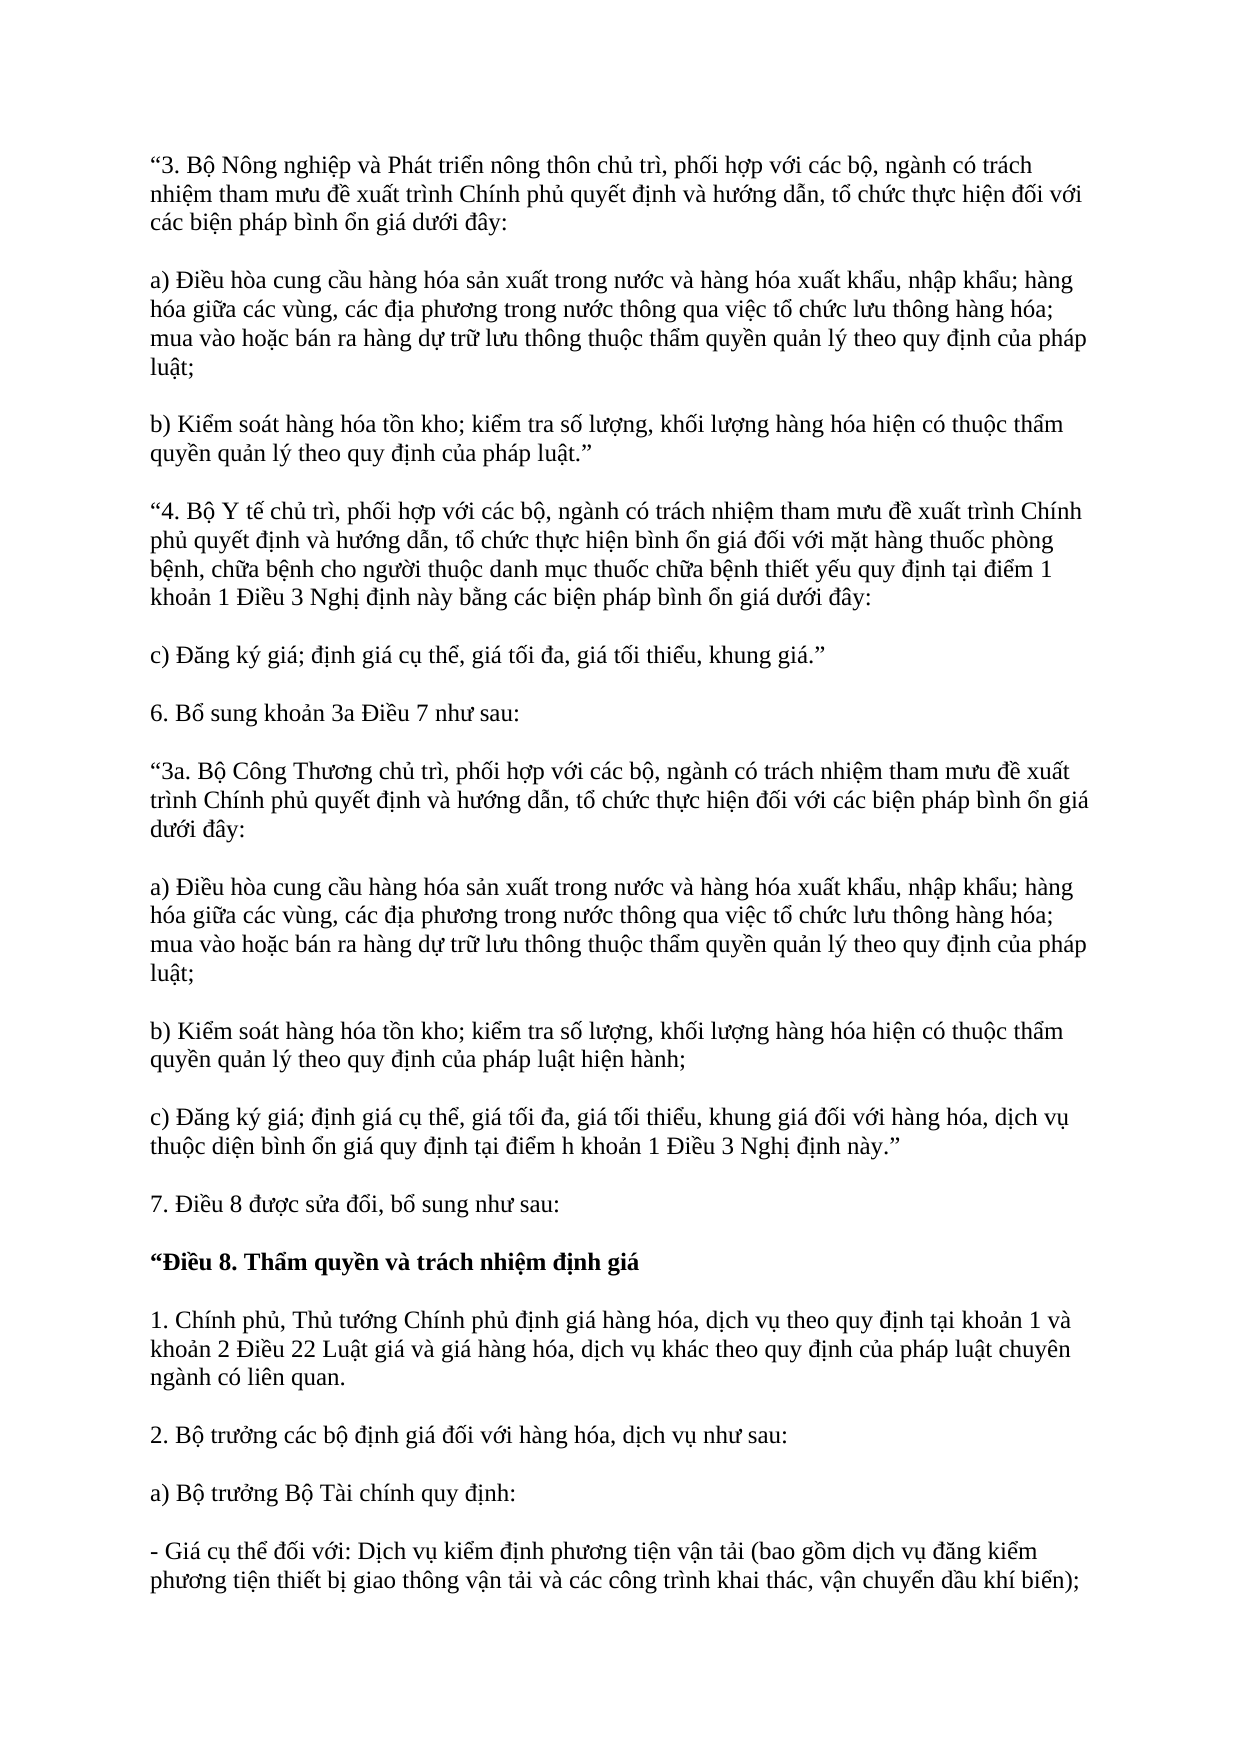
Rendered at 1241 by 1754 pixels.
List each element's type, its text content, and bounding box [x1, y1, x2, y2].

text “3a. Bộ Công Thương chủ trì, phối hợp với các bộ, ngành có trách nhiệm tham mưu đề xuất trình Chính phủ quyết định và hướng dẫn, tổ chức thực hiện đối với các biện pháp bình ổn giá dưới đây: [150, 756, 1090, 842]
text c) Đăng ký giá; định giá cụ thể, giá tối đa, giá tối thiểu, khung giá.” [150, 640, 1090, 669]
text c) Đăng ký giá; định giá cụ thể, giá tối đa, giá tối thiểu, khung giá đối với hàng hóa, dịch vụ thuộc diện bình ổn giá quy định tại điểm h khoản 1 Điều 3 Nghị định này.” [150, 1102, 1090, 1160]
text “4. Bộ Y tế chủ trì, phối hợp với các bộ, ngành có trách nhiệm tham mưu đề xuất trình Chính phủ quyết định và hướng dẫn, tổ chức thực hiện bình ổn giá đối với mặt hàng thuốc phòng bệnh, chữa bệnh cho người thuộc danh mục thuốc chữa bệnh thiết yếu quy định tại điểm 1 khoản 1 Điều 3 Nghị định này bằng các biện pháp bình ổn giá dưới đây: [150, 496, 1090, 611]
text 6. Bổ sung khoản 3a Điều 7 như sau: [150, 698, 1090, 727]
text 7. Điều 8 được sửa đổi, bổ sung như sau: [150, 1189, 1090, 1218]
text - Giá cụ thể đối với: Dịch vụ kiểm định phương tiện vận tải (bao gồm dịch vụ đăng kiểm phương tiện thiết bị giao thông vận tải và các công trình khai thác, vận chuyển dầu khí biển); [150, 1536, 1090, 1594]
text 2. Bộ trưởng các bộ định giá đối với hàng hóa, dịch vụ như sau: [150, 1420, 1090, 1449]
text b) Kiểm soát hàng hóa tồn kho; kiểm tra số lượng, khối lượng hàng hóa hiện có thuộc thẩm quyền quản lý theo quy định của pháp luật hiện hành; [150, 1016, 1090, 1073]
text “3. Bộ Nông nghiệp và Phát triển nông thôn chủ trì, phối hợp với các bộ, ngành có trách nhiệm tham mưu đề xuất trình Chính phủ quyết định và hướng dẫn, tổ chức thực hiện đối với các biện pháp bình ổn giá dưới đây: [150, 150, 1090, 236]
text a) Bộ trưởng Bộ Tài chính quy định: [150, 1478, 1090, 1507]
text b) Kiểm soát hàng hóa tồn kho; kiểm tra số lượng, khối lượng hàng hóa hiện có thuộc thẩm quyền quản lý theo quy định của pháp luật.” [150, 409, 1090, 467]
text “Điều 8. Thẩm quyền và trách nhiệm định giá [150, 1247, 1090, 1276]
text a) Điều hòa cung cầu hàng hóa sản xuất trong nước và hàng hóa xuất khẩu, nhập khẩu; hàng hóa giữa các vùng, các địa phương trong nước thông qua việc tổ chức lưu thông hàng hóa; mua vào hoặc bán ra hàng dự trữ lưu thông thuộc thẩm quyền quản lý theo quy định của pháp luật; [150, 265, 1090, 380]
text a) Điều hòa cung cầu hàng hóa sản xuất trong nước và hàng hóa xuất khẩu, nhập khẩu; hàng hóa giữa các vùng, các địa phương trong nước thông qua việc tổ chức lưu thông hàng hóa; mua vào hoặc bán ra hàng dự trữ lưu thông thuộc thẩm quyền quản lý theo quy định của pháp luật; [150, 872, 1090, 987]
text 1. Chính phủ, Thủ tướng Chính phủ định giá hàng hóa, dịch vụ theo quy định tại khoản 1 và khoản 2 Điều 22 Luật giá và giá hàng hóa, dịch vụ khác theo quy định của pháp luật chuyên ngành có liên quan. [150, 1305, 1090, 1391]
